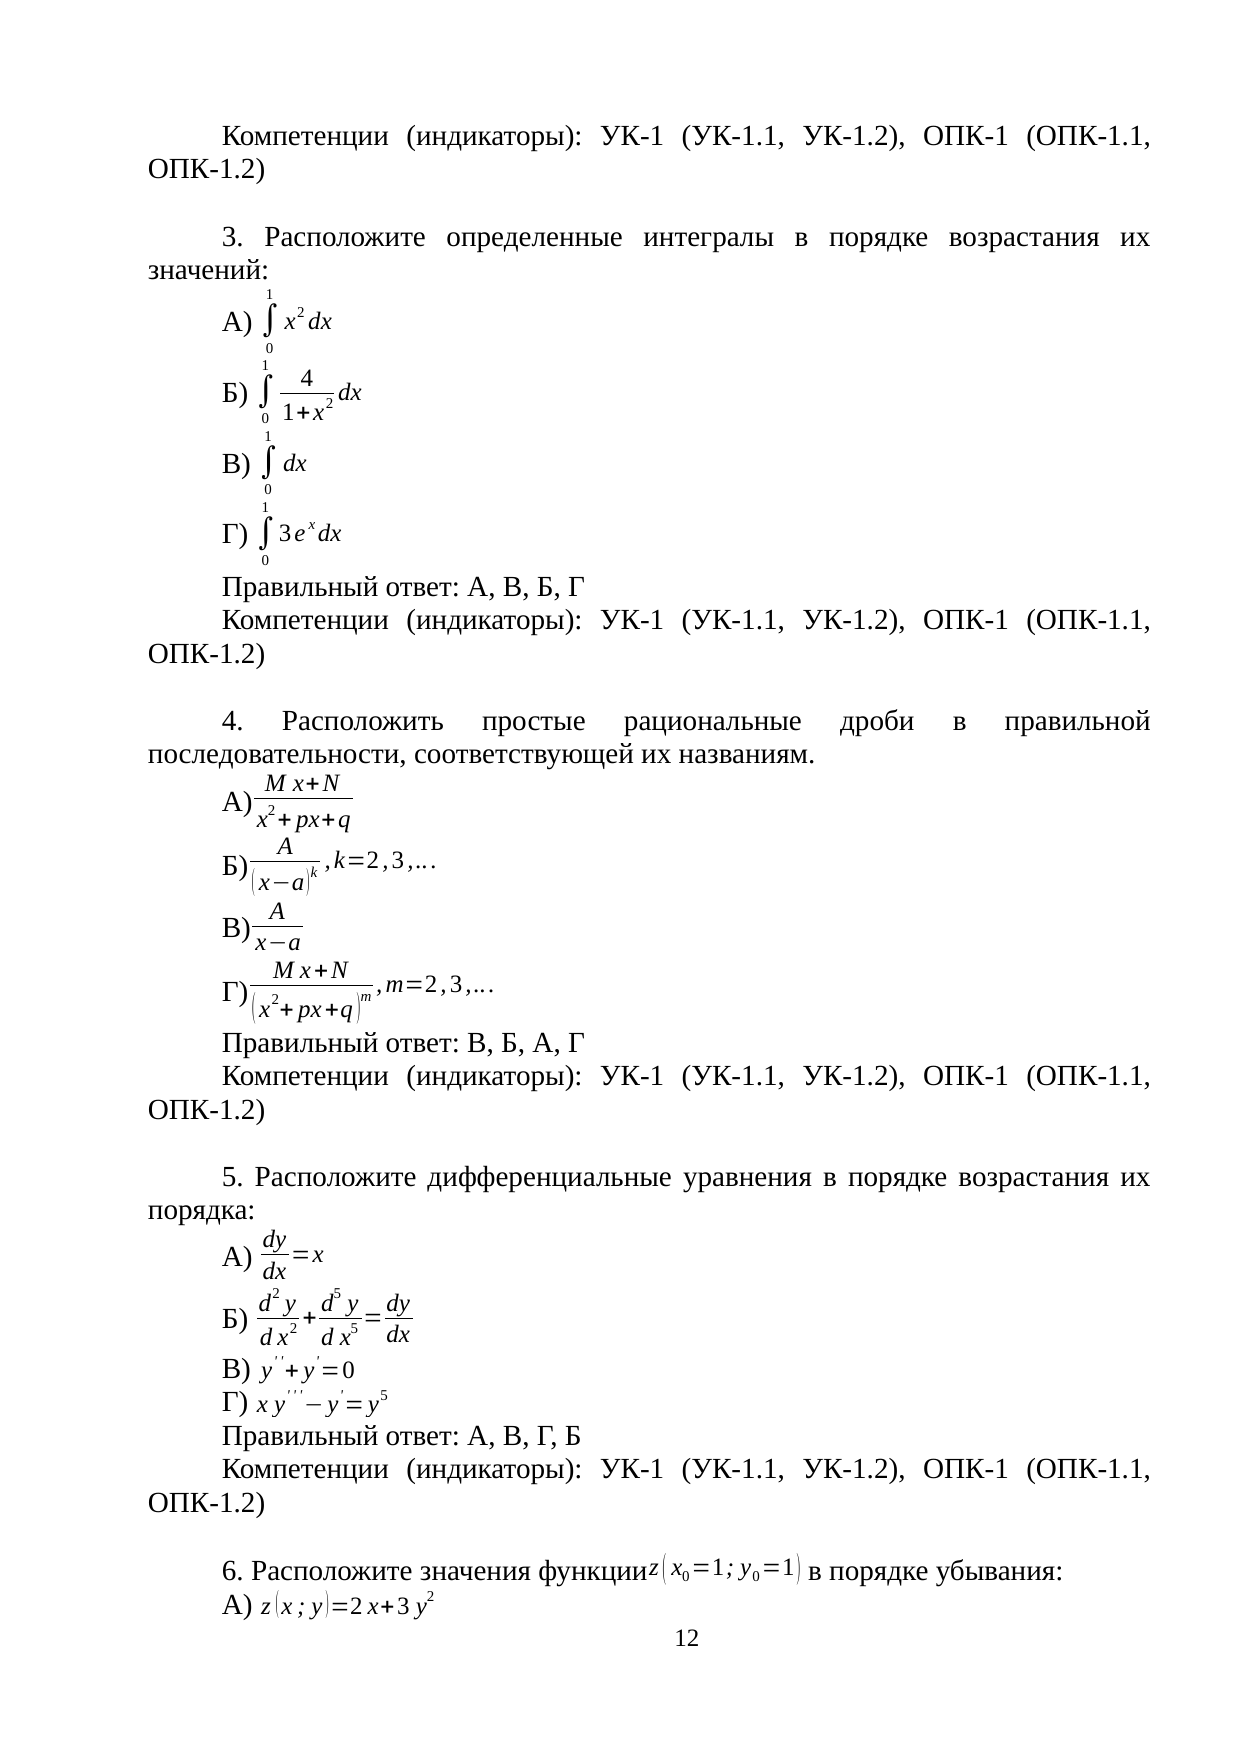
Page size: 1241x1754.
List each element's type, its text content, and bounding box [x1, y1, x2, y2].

text Б) [148, 832, 1152, 897]
text Г) [148, 1384, 1152, 1418]
text Правильный ответ: А, В, Г, Б [148, 1418, 1152, 1452]
text А) [148, 770, 1152, 832]
text Правильный ответ: А, В, Б, Г [148, 569, 1152, 602]
text А) [148, 1226, 1152, 1285]
text 4. Расположить простые рациональные дроби в правильной последовательности, соответствующей их названиям. [148, 703, 1152, 770]
text Правильный ответ: В, Б, А, Г [148, 1025, 1152, 1058]
text Компетенции (индикаторы): УК-1 (УК-1.1, УК-1.2), ОПК-1 (ОПК-1.1, ОПК-1.2) [148, 1058, 1152, 1125]
text А) [148, 1587, 1152, 1621]
text В) [148, 1351, 1152, 1384]
text 5. Расположите дифференциальные уравнения в порядке возрастания их порядка: [148, 1159, 1152, 1226]
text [148, 1452, 1152, 1519]
text Г) [148, 956, 1152, 1025]
text Б) [148, 357, 1152, 427]
text Б) [148, 1285, 1152, 1351]
text 3. Расположите определенные интегралы в порядке возрастания их значений: [148, 219, 1152, 286]
text А) [148, 286, 1152, 357]
text Г) [148, 498, 1152, 569]
text 6. Расположите значения функции в порядке убывания: [148, 1552, 1152, 1587]
text В) [148, 897, 1152, 956]
text Компетенции (индикаторы): УК-1 (УК-1.1, УК-1.2), ОПК-1 (ОПК-1.1, ОПК-1.2) [148, 602, 1152, 669]
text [148, 118, 1152, 185]
text В) [148, 427, 1152, 498]
